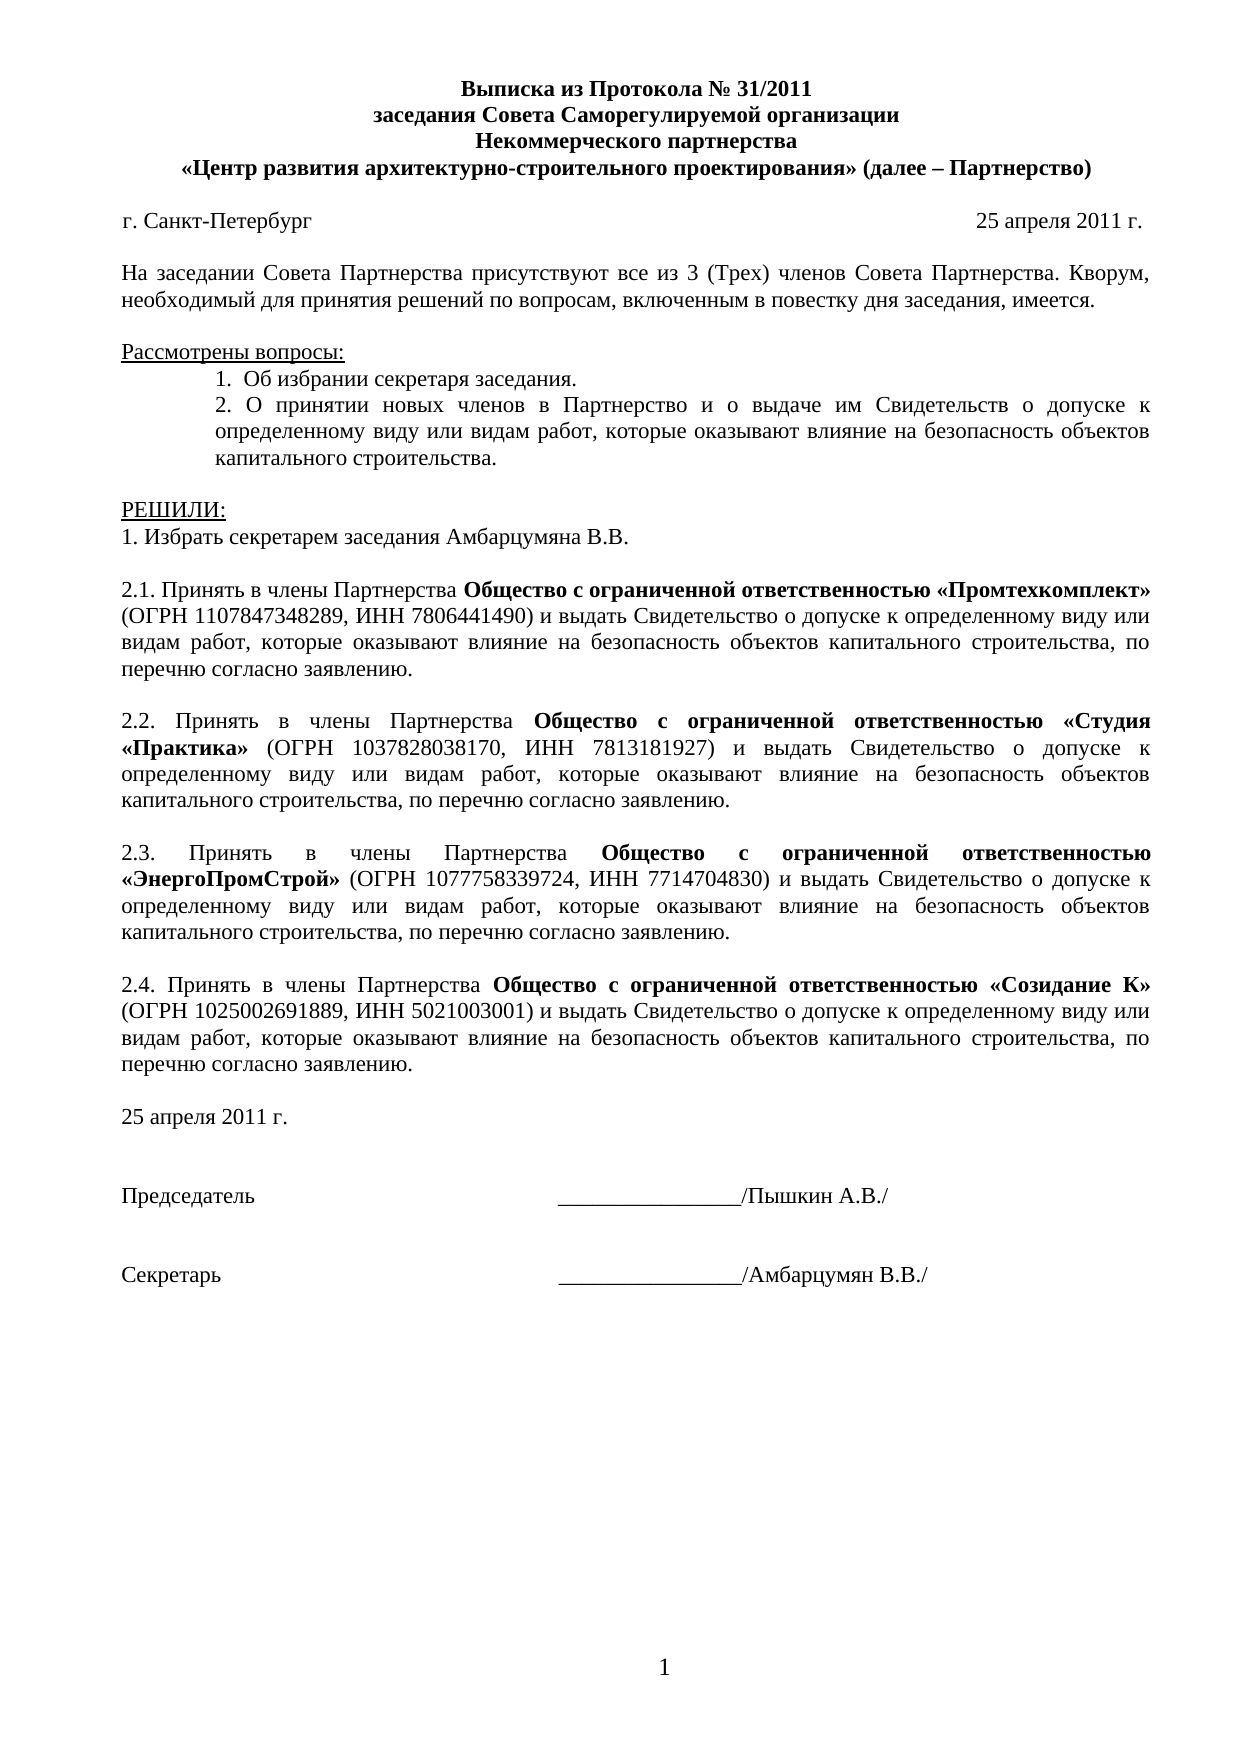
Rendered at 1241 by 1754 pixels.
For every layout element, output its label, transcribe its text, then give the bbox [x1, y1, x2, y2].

text Рассмотрены вопросы: [121, 338, 1152, 365]
text Председатель ________________/Пышкин А.В./ [121, 1182, 1152, 1208]
text 2.2. Принять в члены Партнерства Общество с ограниченной ответственностью «Студия «Практика» (ОГРН 1037828038170, ИНН 7813181927) и выдать Свидетельство о допуске к определенному виду или видам работ, которые оказывают влияние на безопасность объектов капитального строительства, по перечню согласно заявлению. [121, 707, 1152, 813]
text 2.4. Принять в члены Партнерства Общество с ограниченной ответственностью «Созидание К» (ОГРН 1025002691889, ИНН 5021003001) и выдать Свидетельство о допуске к определенному виду или видам работ, которые оказывают влияние на безопасность объектов капитального строительства, по перечню согласно заявлению. [121, 971, 1152, 1076]
text заседания Совета Саморегулируемой организации [121, 101, 1152, 128]
table_header г. Санкт-Петербург [111, 207, 632, 233]
text 2.1. Принять в члены Партнерства Общество с ограниченной ответственностью «Промтехкомплект» (ОГРН 1107847348289, ИНН 7806441490) и выдать Свидетельство о допуске к определенному виду или видам работ, которые оказывают влияние на безопасность объектов капитального строительства, по перечню согласно заявлению. [121, 576, 1152, 681]
text На заседании Совета Партнерства присутствуют все из 3 (Трех) членов Совета Партнерства. Кворум, необходимый для принятия решений по вопросам, включенным в повестку дня заседания, имеется. [121, 259, 1152, 312]
text 25 апреля 2011 г. [121, 1103, 1152, 1129]
text 2. О принятии новых членов в Партнерство и о выдаче им Свидетельств о допуске к определенному виду или видам работ, которые оказывают влияние на безопасность объектов капитального строительства. [215, 391, 1152, 470]
text Секретарь ________________/Амбарцумян В.В./ [121, 1261, 1152, 1287]
text 2.3. Принять в члены Партнерства Общество с ограниченной ответственностью «ЭнергоПромСтрой» (ОГРН 1077758339724, ИНН 7714704830) и выдать Свидетельство о допуске к определенному виду или видам работ, которые оказывают влияние на безопасность объектов капитального строительства, по перечню согласно заявлению. [121, 839, 1152, 944]
text Некоммерческого партнерства [121, 128, 1152, 154]
text Выписка из Протокола № 31/2011 [121, 75, 1152, 101]
table_header 25 апреля 2011 г. [633, 207, 1154, 233]
text РЕШИЛИ: [121, 497, 1152, 523]
text «Центр развития архитектурно-строительного проектирования» (далее – Партнерство) [121, 154, 1152, 180]
text 1. Об избрании секретаря заседания. [215, 365, 1152, 391]
text 1. Избрать секретарем заседания Амбарцумяна В.В. [121, 523, 1152, 549]
